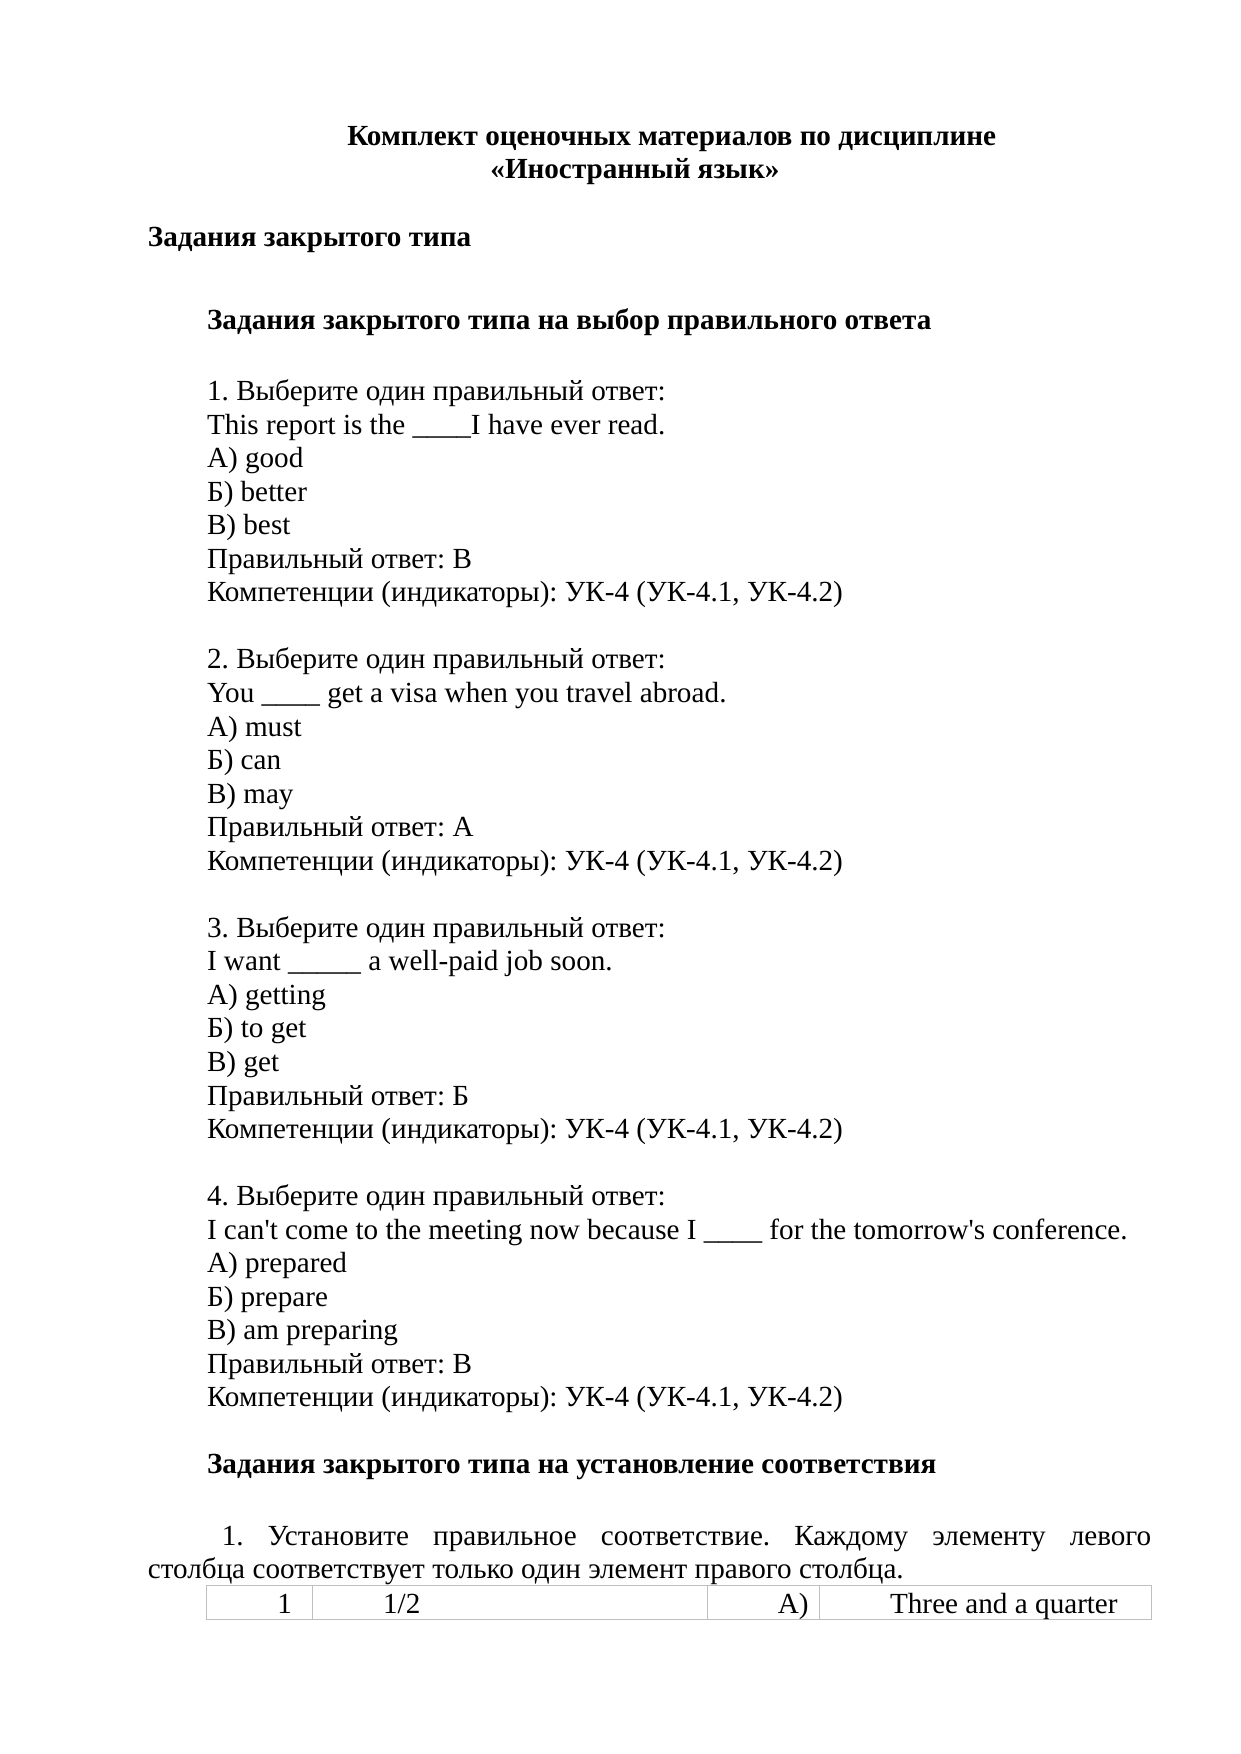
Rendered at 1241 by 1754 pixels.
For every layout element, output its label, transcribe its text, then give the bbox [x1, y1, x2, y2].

text А) good [207, 440, 1152, 474]
text 4. Выберите один правильный ответ: [207, 1178, 1152, 1212]
text Компетенции (индикаторы): УК-4 (УК-4.1, УК-4.2) [207, 574, 1152, 608]
table_header 1) [207, 1586, 312, 1619]
text Б) better [207, 474, 1152, 507]
subtitle Задания закрытого типа [148, 219, 1152, 252]
text 2. Выберите один правильный ответ: [207, 642, 1152, 675]
text Б) can [207, 742, 1152, 776]
text Компетенции (индикаторы): УК-4 (УК-4.1, УК-4.2) [207, 1379, 1152, 1413]
text This report is the ____I have ever read. [207, 407, 1152, 440]
text I want _____ a well-paid job soon. [207, 943, 1152, 977]
text В) may [207, 776, 1152, 809]
text 3. Выберите один правильный ответ: [207, 910, 1152, 943]
text Правильный ответ: A [207, 809, 1152, 843]
text You ____ get a visa when you travel abroad. [207, 675, 1152, 709]
text 1. Установите правильное соответствие. Каждому элементу левого столбца соответствует только один элемент правого столбца. [148, 1518, 1152, 1585]
text Правильный ответ: B [207, 1346, 1152, 1379]
text Компетенции (индикаторы): УК-4 (УК-4.1, УК-4.2) [207, 1111, 1152, 1145]
text Б) prepare [207, 1279, 1152, 1312]
text А) prepared [207, 1245, 1152, 1279]
table_header А) [708, 1586, 819, 1619]
text Б) to get [207, 1011, 1152, 1044]
subtitle Задания закрытого типа на выбор правильного ответа [207, 302, 1152, 336]
text Правильный ответ: Б [207, 1078, 1152, 1111]
subtitle Задания закрытого типа на установление соответствия [207, 1447, 1152, 1480]
table_header 1/2 [313, 1586, 707, 1619]
text I can't come to the meeting now because I ____ for the tomorrow's conference. [207, 1212, 1152, 1245]
text В) best [207, 507, 1152, 541]
subtitle Комплект оценочных материалов по дисциплине «Иностранный язык» [118, 118, 1152, 185]
text А) getting [207, 977, 1152, 1011]
text Компетенции (индикаторы): УК-4 (УК-4.1, УК-4.2) [207, 843, 1152, 876]
text В) get [207, 1044, 1152, 1078]
text 1. Выберите один правильный ответ: [207, 373, 1152, 407]
text В) am preparing [207, 1312, 1152, 1346]
text А) must [207, 709, 1152, 742]
text Правильный ответ: B [207, 541, 1152, 574]
table_header Three and a quarter [820, 1586, 1151, 1619]
